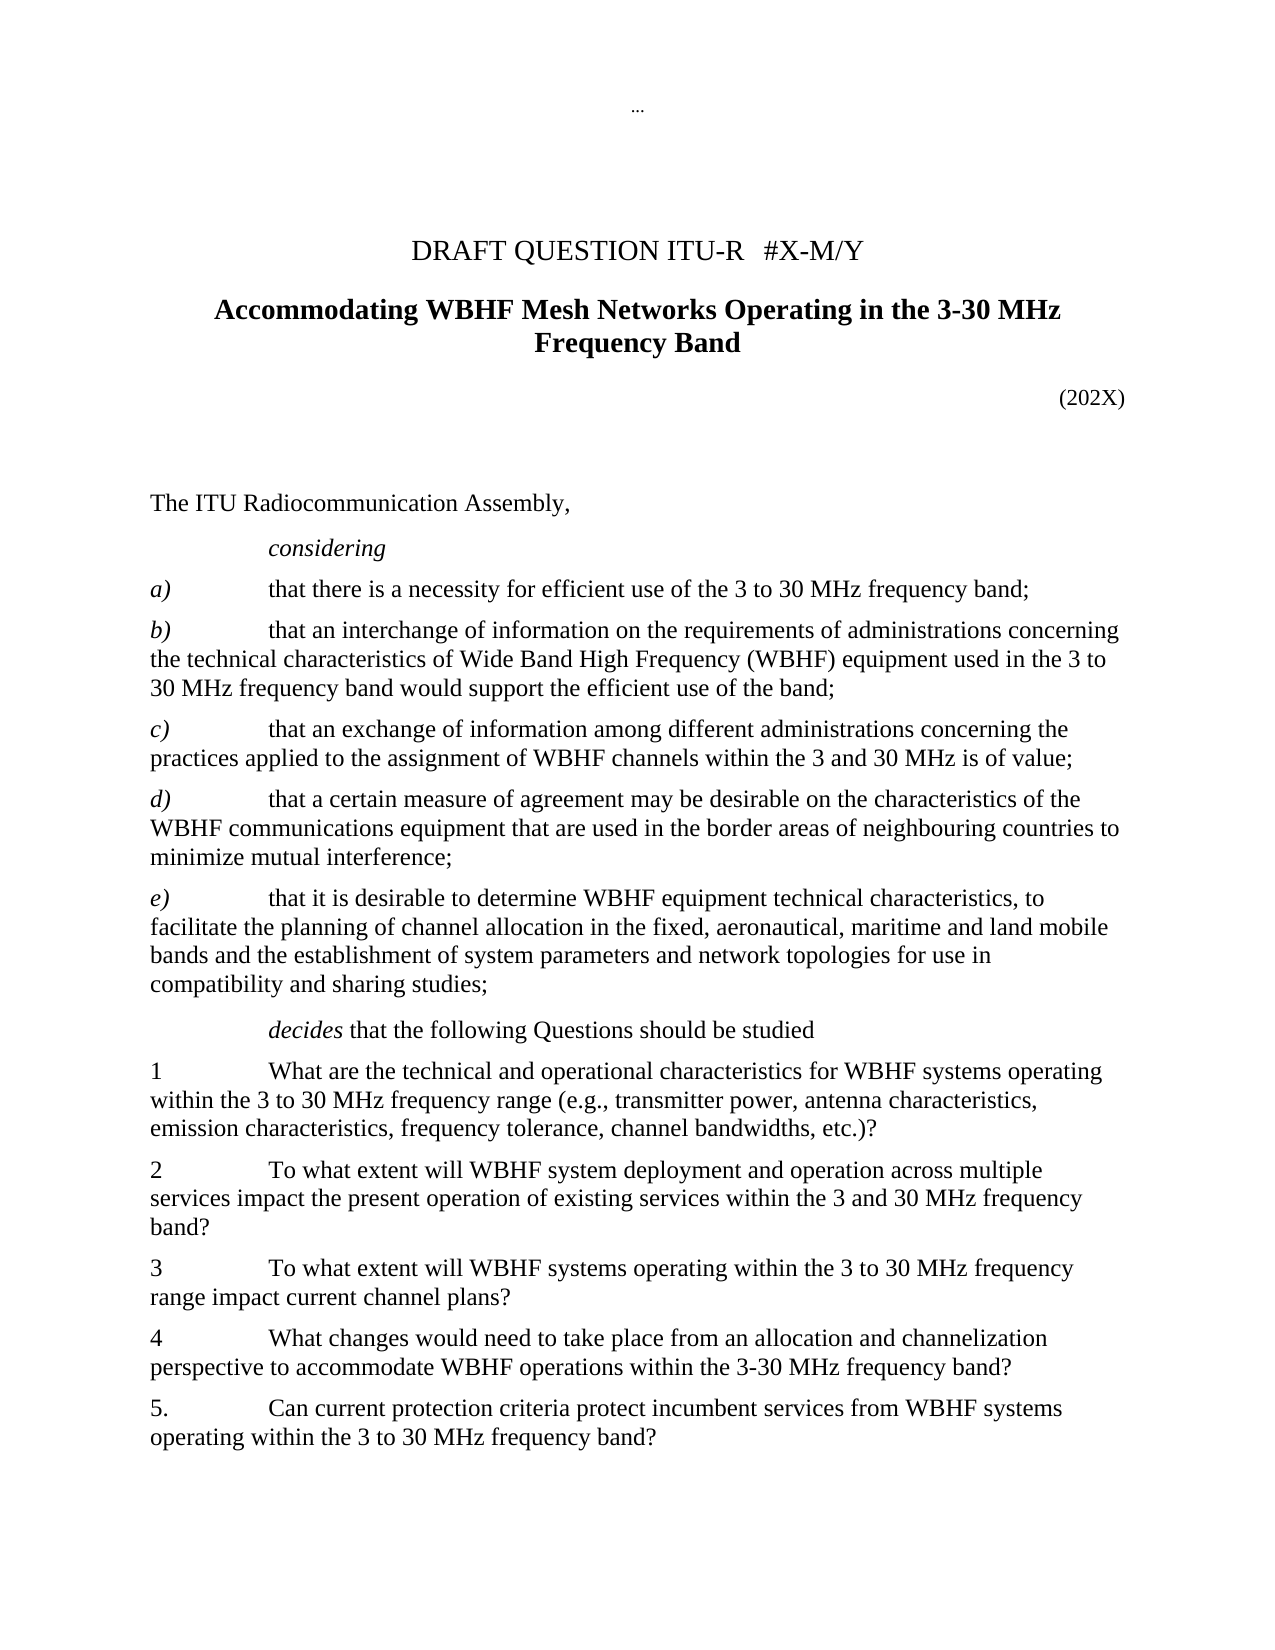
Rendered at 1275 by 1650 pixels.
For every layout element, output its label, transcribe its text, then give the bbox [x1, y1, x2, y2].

text c) that an exchange of information among different administrations concerning the practices applied to the assignment of WBHF channels within the 3 and 30 MHz is of value; [150, 714, 1125, 772]
text considering [268, 533, 1125, 562]
text e) that it is desirable to determine WBHF equipment technical characteristics, to facilitate the planning of channel allocation in the fixed, aeronautical, maritime and land mobile bands and the establishment of system parameters and network topologies for use in compatibility and sharing studies; [150, 883, 1125, 998]
text (202X) [150, 384, 1125, 411]
text a) that there is a necessity for efficient use of the 3 to 30 MHz frequency band; [150, 574, 1125, 603]
text 2 To what extent will WBHF system deployment and operation across multiple services impact the present operation of existing services within the 3 and 30 MHz frequency band? [150, 1155, 1125, 1241]
text Accommodating WBHF Mesh Networks Operating in the 3-30 MHz Frequency Band [150, 292, 1125, 359]
text 3 To what extent will WBHF systems operating within the 3 to 30 MHz frequency range impact current channel plans? [150, 1253, 1125, 1311]
text 4 What changes would need to take place from an allocation and channelization perspective to accommodate WBHF operations within the 3-30 MHz frequency band? [150, 1323, 1125, 1381]
text b) that an interchange of information on the requirements of administrations concerning the technical characteristics of Wide Band High Frequency (WBHF) equipment used in the 3 to 30 MHz frequency band would support the efficient use of the band; [150, 616, 1125, 702]
text decides that the following Questions should be studied [268, 1015, 1125, 1043]
text The ITU Radiocommunication Assembly, [150, 488, 1125, 516]
text 5. Can current protection criteria protect incumbent services from WBHF systems operating within the 3 to 30 MHz frequency band? [150, 1393, 1125, 1451]
title DRAFT QUESTION ITU-R #X-M/Y [150, 233, 1125, 267]
text 1 What are the technical and operational characteristics for WBHF systems operating within the 3 to 30 MHz frequency range (e.g., transmitter power, antenna characteristics, emission characteristics, frequency tolerance, channel bandwidths, etc.)? [150, 1056, 1125, 1142]
text d) that a certain measure of agreement may be desirable on the characteristics of the WBHF communications equipment that are used in the border areas of neighbouring countries to minimize mutual interference; [150, 784, 1125, 871]
